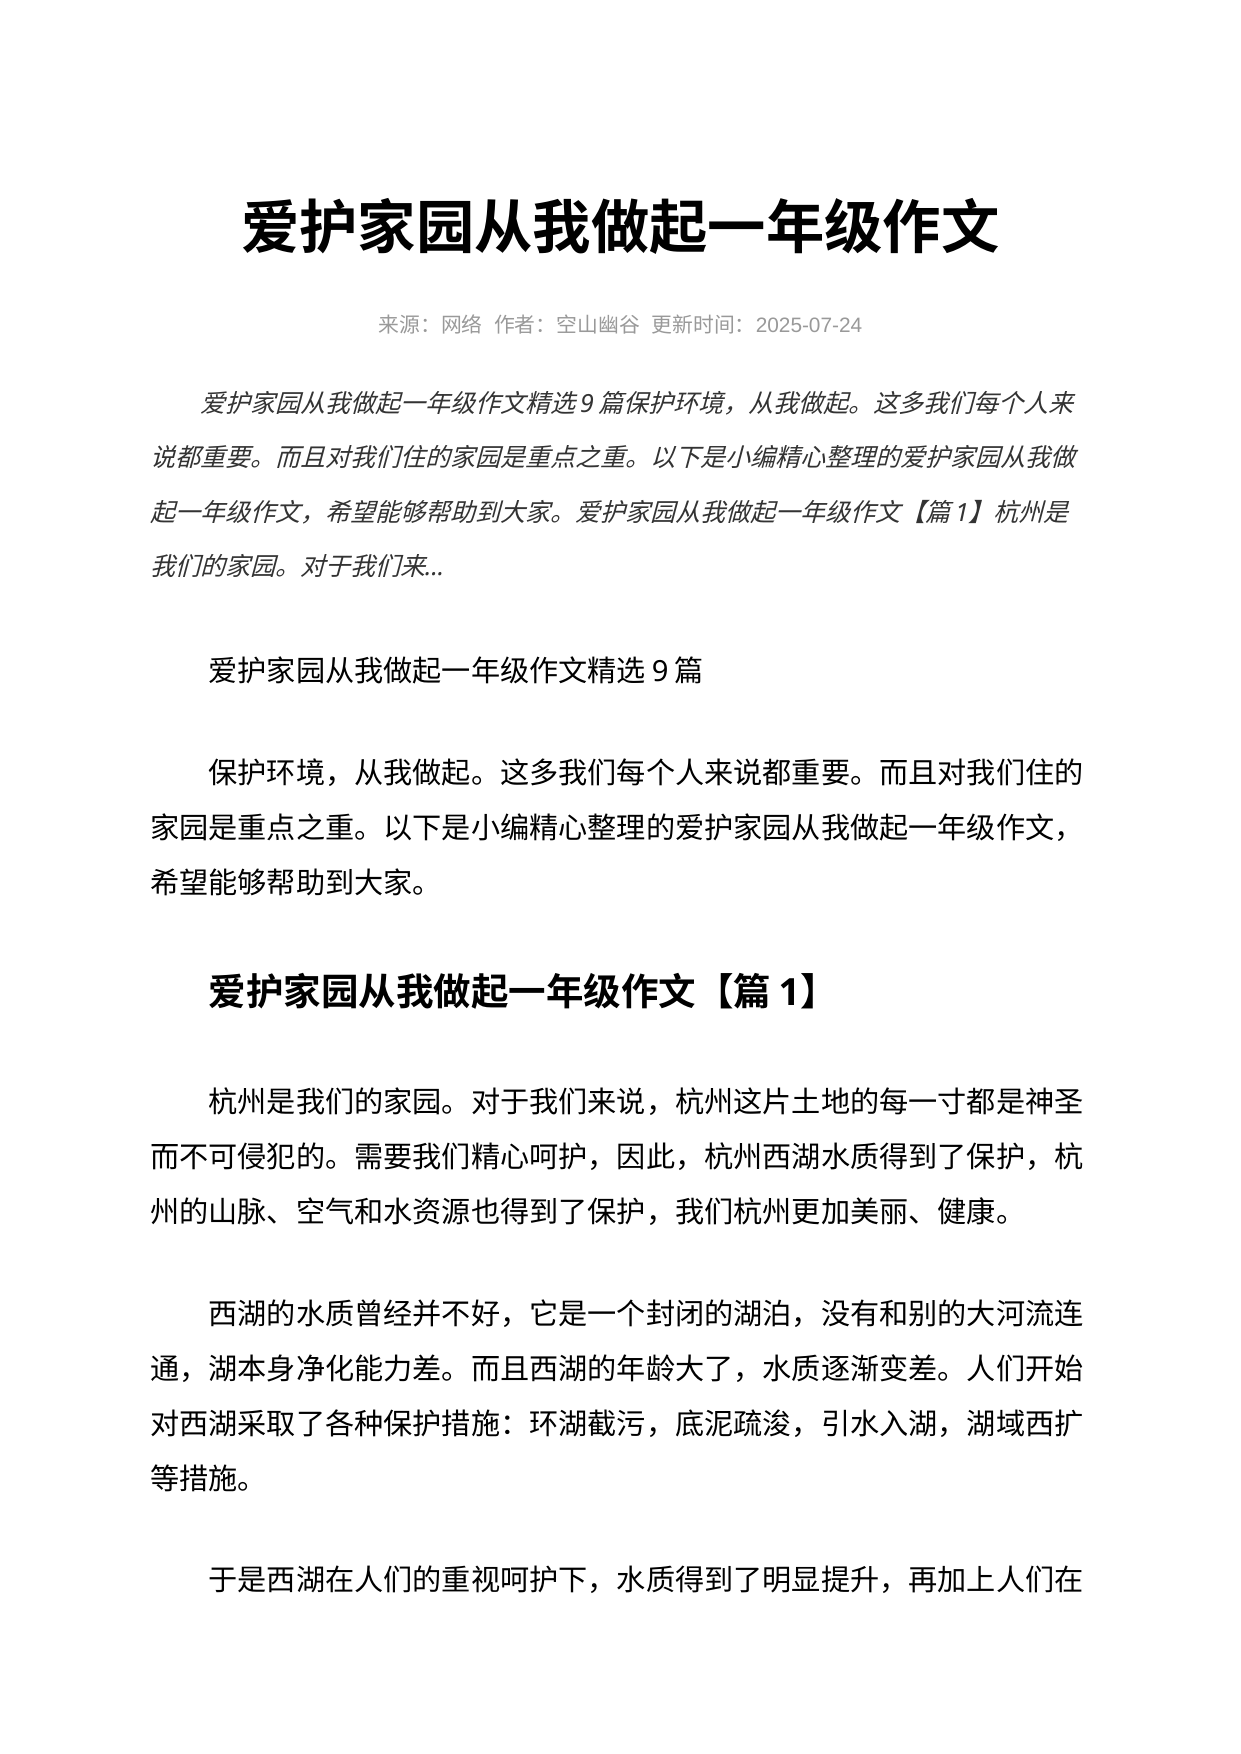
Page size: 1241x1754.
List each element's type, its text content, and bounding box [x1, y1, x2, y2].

text 杭州是我们的家园。对于我们来说，杭州这片土地的每一寸都是神圣而不可侵犯的。需要我们精心呵护，因此，杭州西湖水质得到了保护，杭州的山脉、空气和水资源也得到了保护，我们杭州更加美丽、健康。 [150, 1079, 1090, 1231]
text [150, 1557, 1090, 1599]
text 爱护家园从我做起一年级作文【篇1】 [150, 961, 1090, 1016]
text 来源：网络 作者：空山幽谷 更新时间：2025-07-24 [150, 313, 1090, 337]
text 爱护家园从我做起一年级作文精选9篇保护环境，从我做起。这多我们每个人来说都重要。而且对我们住的家园是重点之重。以下是小编精心整理的爱护家园从我做起一年级作文，希望能够帮助到大家。爱护家园从我做起一年级作文【篇1】杭州是我们的家园。对于我们来... [150, 383, 1090, 583]
text 爱护家园从我做起一年级作文精选9篇 [150, 648, 1090, 690]
text 保护环境，从我做起。这多我们每个人来说都重要。而且对我们住的家园是重点之重。以下是小编精心整理的爱护家园从我做起一年级作文，希望能够帮助到大家。 [150, 750, 1090, 902]
text 西湖的水质曾经并不好，它是一个封闭的湖泊，没有和别的大河流连通，湖本身净化能力差。而且西湖的年龄大了，水质逐渐变差。人们开始对西湖采取了各种保护措施：环湖截污，底泥疏浚，引水入湖，湖域西扩等措施。 [150, 1291, 1090, 1497]
subtitle 爱护家园从我做起一年级作文 [150, 181, 1090, 266]
